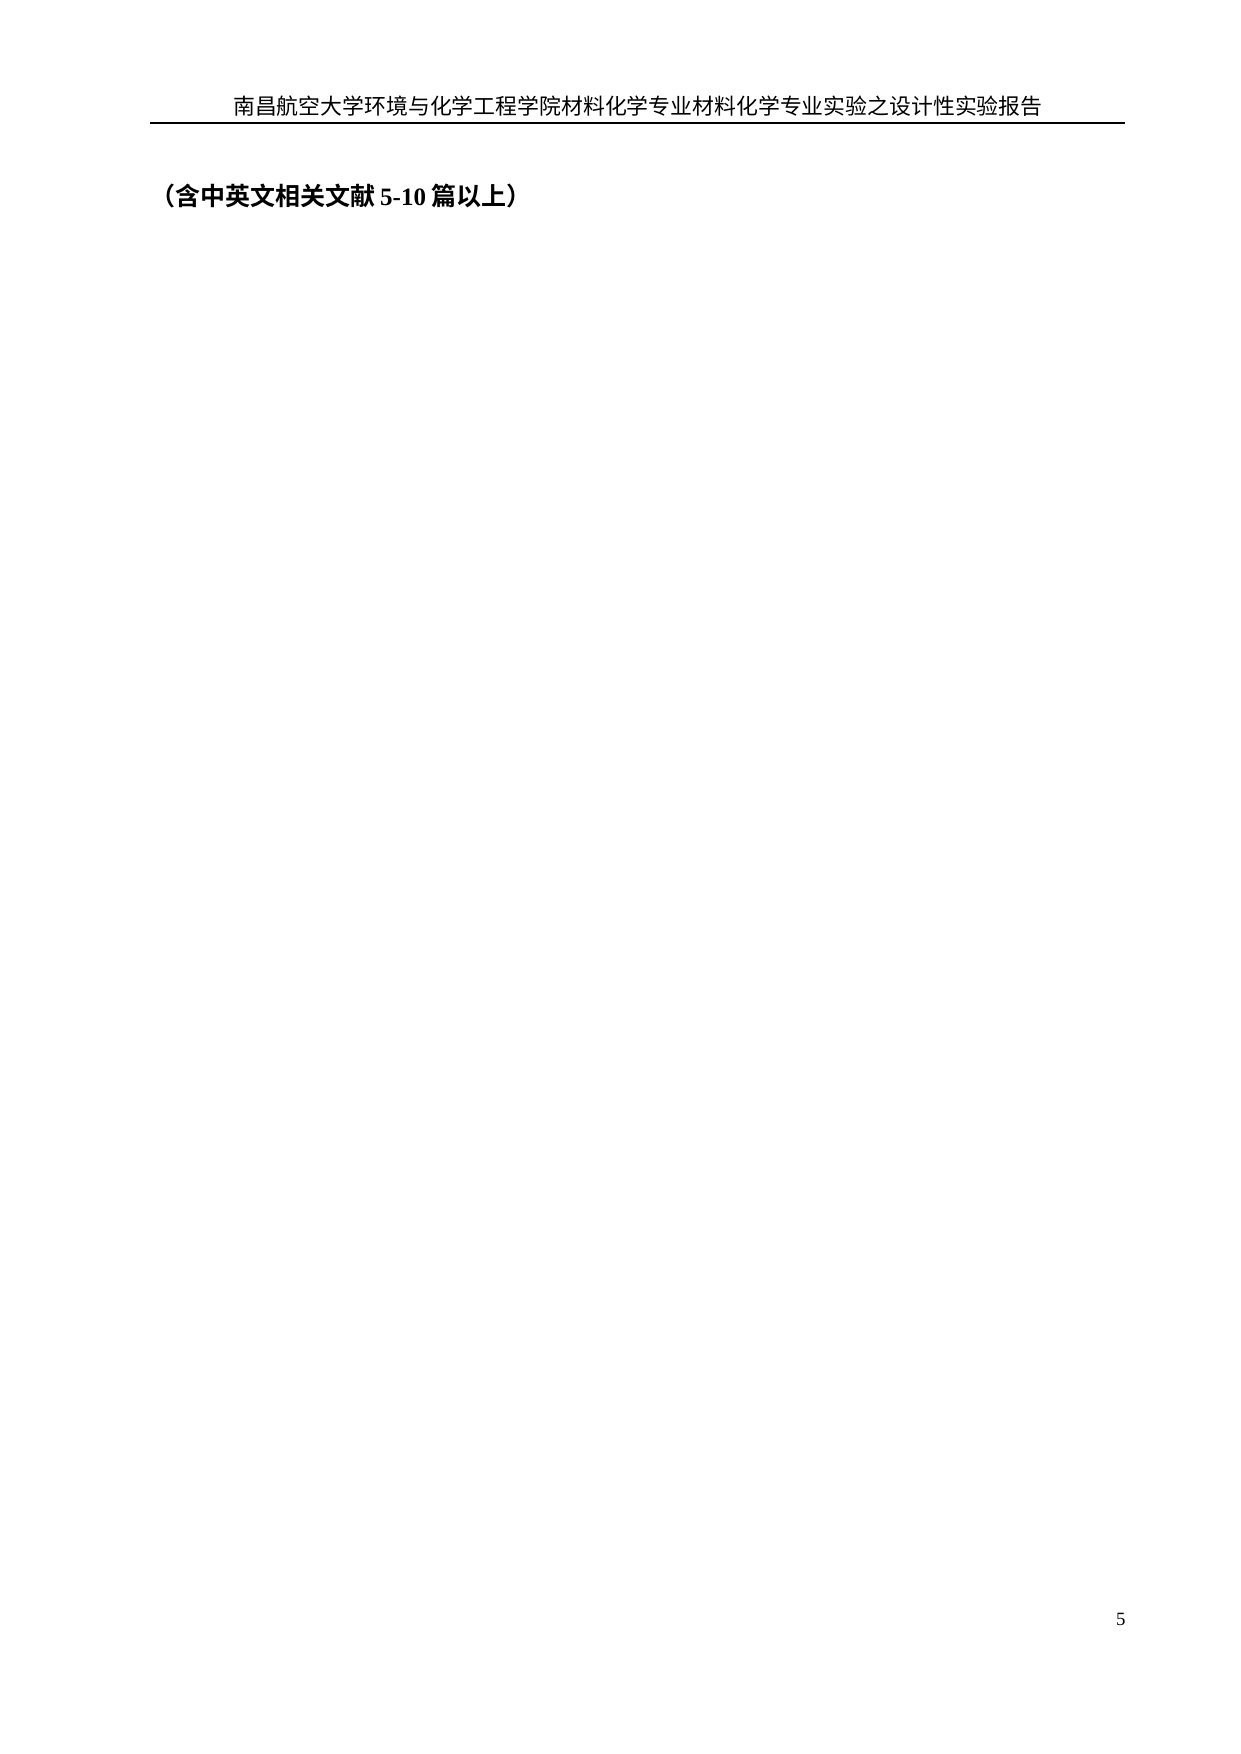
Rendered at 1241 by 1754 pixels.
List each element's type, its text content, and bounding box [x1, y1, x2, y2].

text （含中英文相关文献5-10篇以上） [150, 162, 1125, 227]
